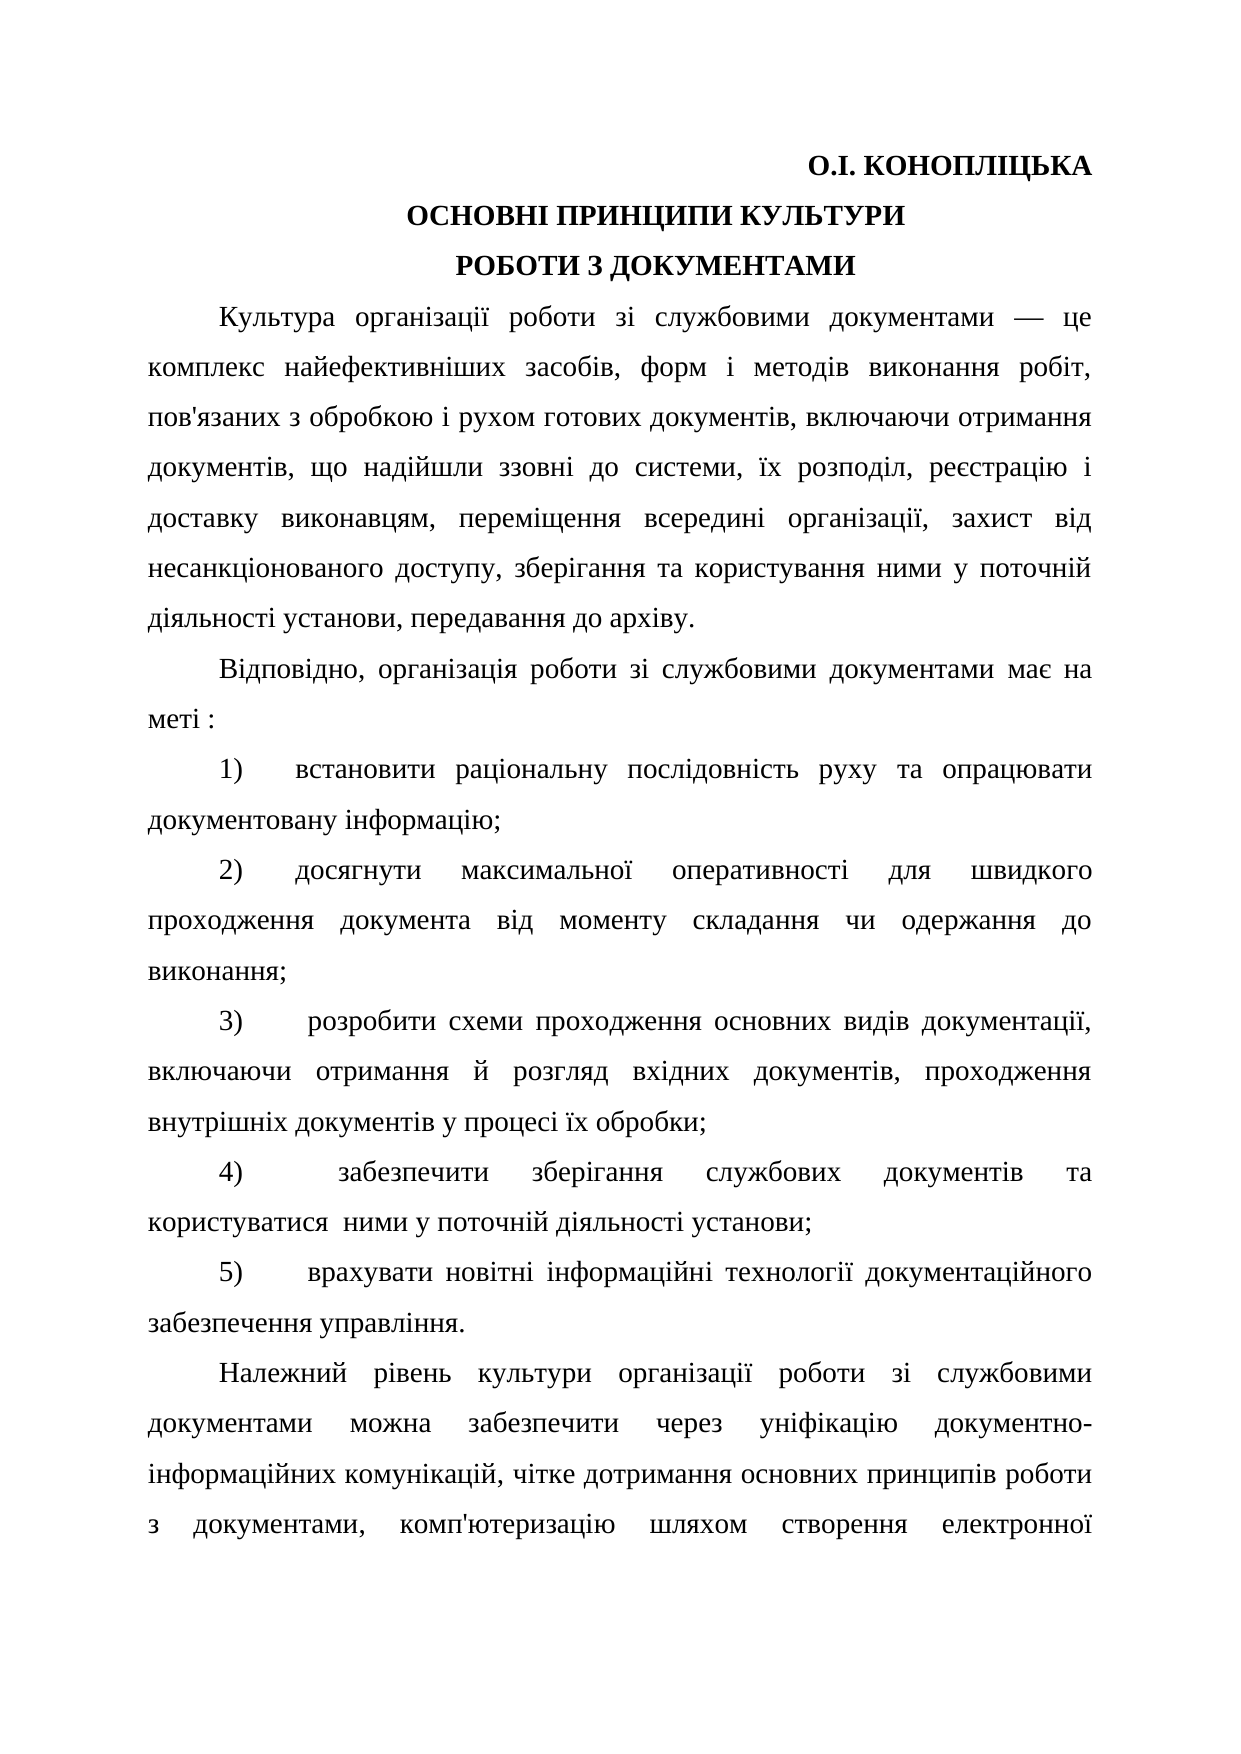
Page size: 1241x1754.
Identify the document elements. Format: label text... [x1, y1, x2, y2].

subtitle РОБОТИ З ДОКУМЕНТАМИ [148, 248, 1092, 282]
subtitle О.І. конопліцька [148, 148, 1092, 181]
text Культура організації роботи зі службовими документами — це комплекс найефективніших засобів, форм і методів виконання робіт, пов'язаних з обробкою і рухом готових документів, включаючи отримання документів, що надійшли ззовні до системи, їх розподіл, реєстрацію і доставку виконавцям, переміщення всередині організації, захист від несанкціонованого доступу, зберігання та користування ними у поточній діяльності установи, передавання до архіву. [148, 299, 1092, 634]
list врахувати новітні інформаційні технології документаційного забезпечення управління. [148, 1254, 1092, 1338]
subtitle ОСНОВНІ ПРИНЦИПИ КУЛЬТУРИ [148, 198, 1092, 232]
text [148, 1355, 1092, 1540]
list забезпечити зберігання службових документів та користуватися ними у поточній діяльності установи; [148, 1154, 1092, 1238]
text Відповідно, організація роботи зі службовими документами має на меті : [148, 651, 1092, 735]
list встановити раціональну послідовність руху та опрацювати документовану інформацію; [148, 751, 1092, 835]
list досягнути максимальної оперативності для швидкого проходження документа від моменту складання чи одержання до виконання; [148, 852, 1092, 986]
list розробити схеми проходження основних видів документації, включаючи отримання й розгляд вхідних документів, проходження внутрішніх документів у процесі їх обробки; [148, 1003, 1092, 1137]
